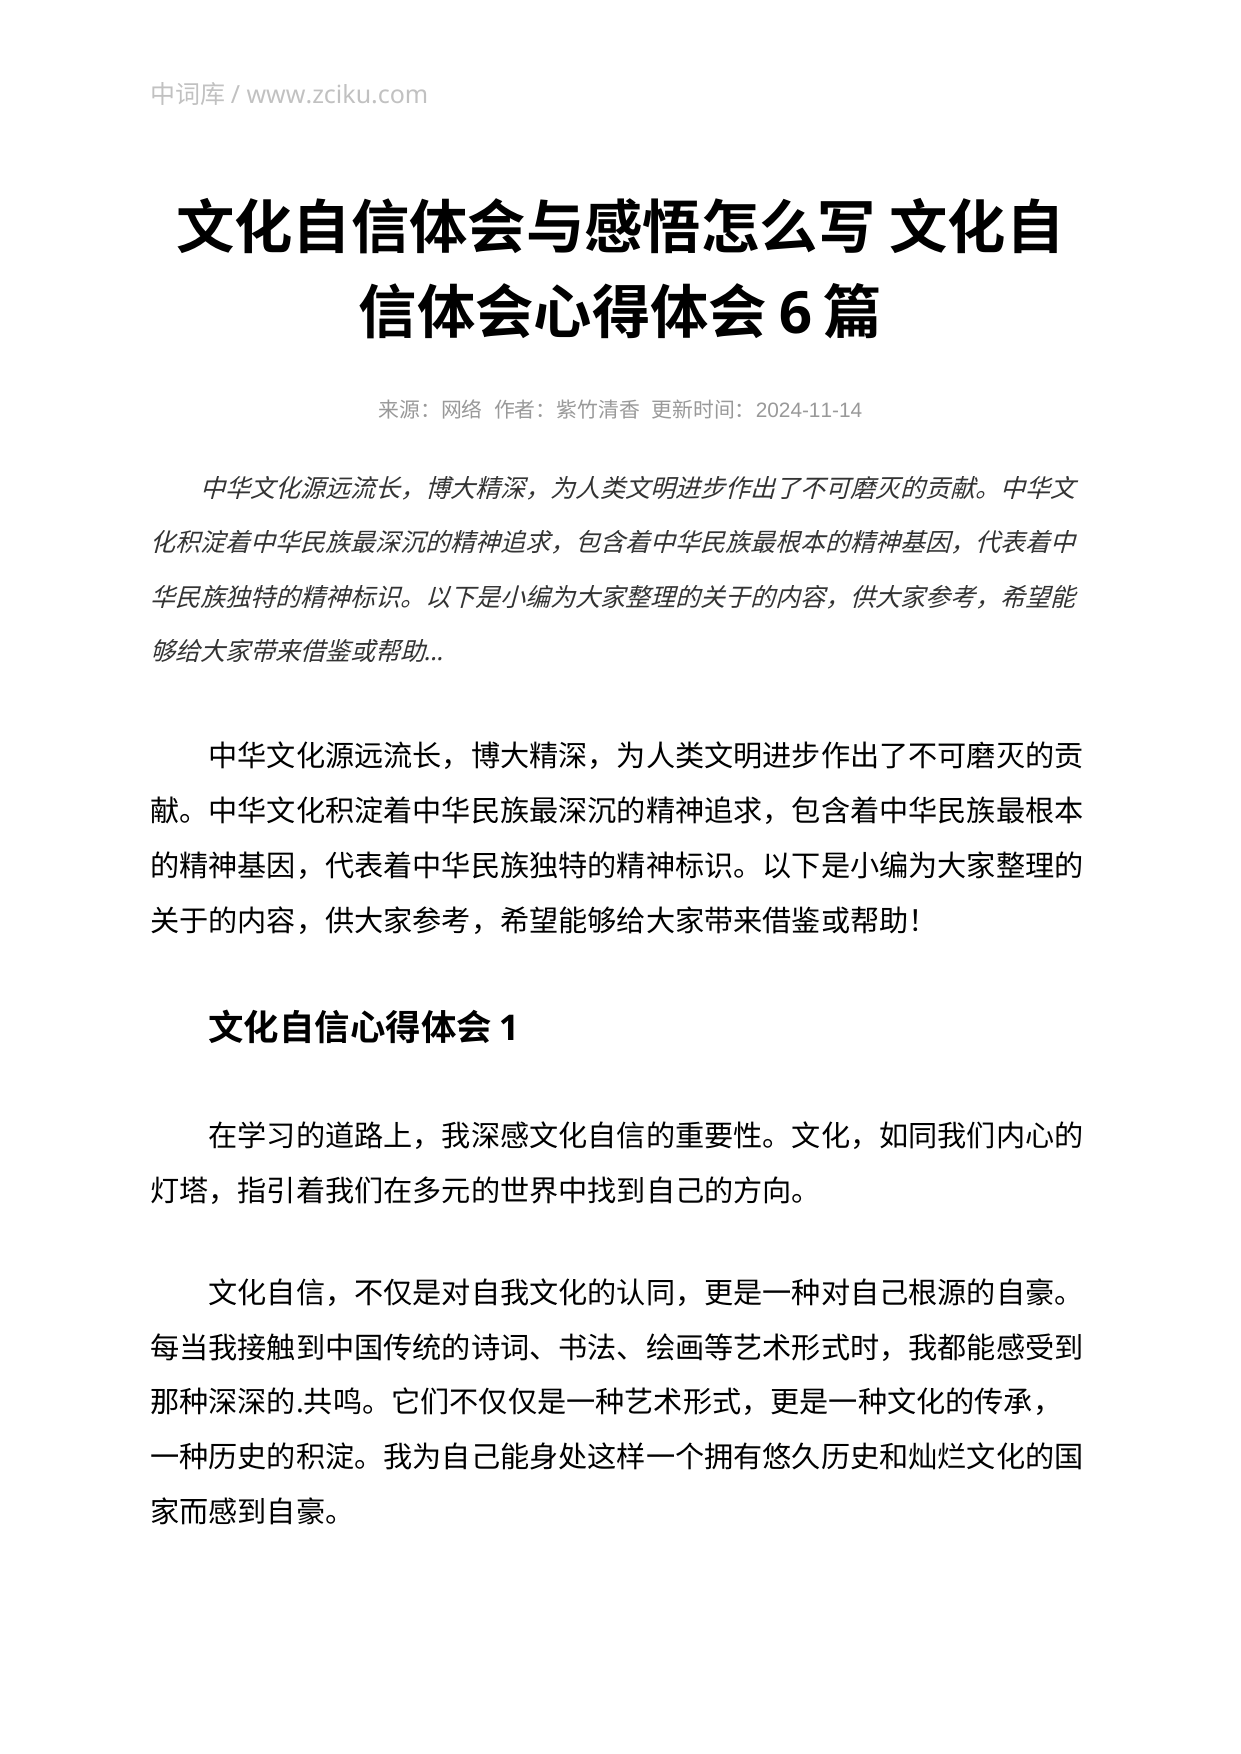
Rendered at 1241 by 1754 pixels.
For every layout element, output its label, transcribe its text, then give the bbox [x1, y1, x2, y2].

text 中华文化源远流长，博大精深，为人类文明进步作出了不可磨灭的贡献。中华文化积淀着中华民族最深沉的精神追求，包含着中华民族最根本的精神基因，代表着中华民族独特的精神标识。以下是小编为大家整理的关于的内容，供大家参考，希望能够给大家带来借鉴或帮助！ [150, 733, 1090, 939]
subtitle 文化自信体会与感悟怎么写 文化自信体会心得体会6篇 [150, 181, 1090, 351]
text 来源：网络 作者：紫竹清香 更新时间：2024-11-14 [150, 397, 1090, 421]
text 文化自信心得体会1 [150, 999, 1090, 1050]
text 中华文化源远流长，博大精深，为人类文明进步作出了不可磨灭的贡献。中华文化积淀着中华民族最深沉的精神追求，包含着中华民族最根本的精神基因，代表着中华民族独特的精神标识。以下是小编为大家整理的关于的内容，供大家参考，希望能够给大家带来借鉴或帮助... [150, 468, 1090, 668]
text 文化自信，不仅是对自我文化的认同，更是一种对自己根源的自豪。每当我接触到中国传统的诗词、书法、绘画等艺术形式时，我都能感受到那种深深的.共鸣。它们不仅仅是一种艺术形式，更是一种文化的传承，一种历史的积淀。我为自己能身处这样一个拥有悠久历史和灿烂文化的国家而感到自豪。 [150, 1269, 1090, 1531]
text 在学习的道路上，我深感文化自信的重要性。文化，如同我们内心的灯塔，指引着我们在多元的世界中找到自己的方向。 [150, 1113, 1090, 1210]
